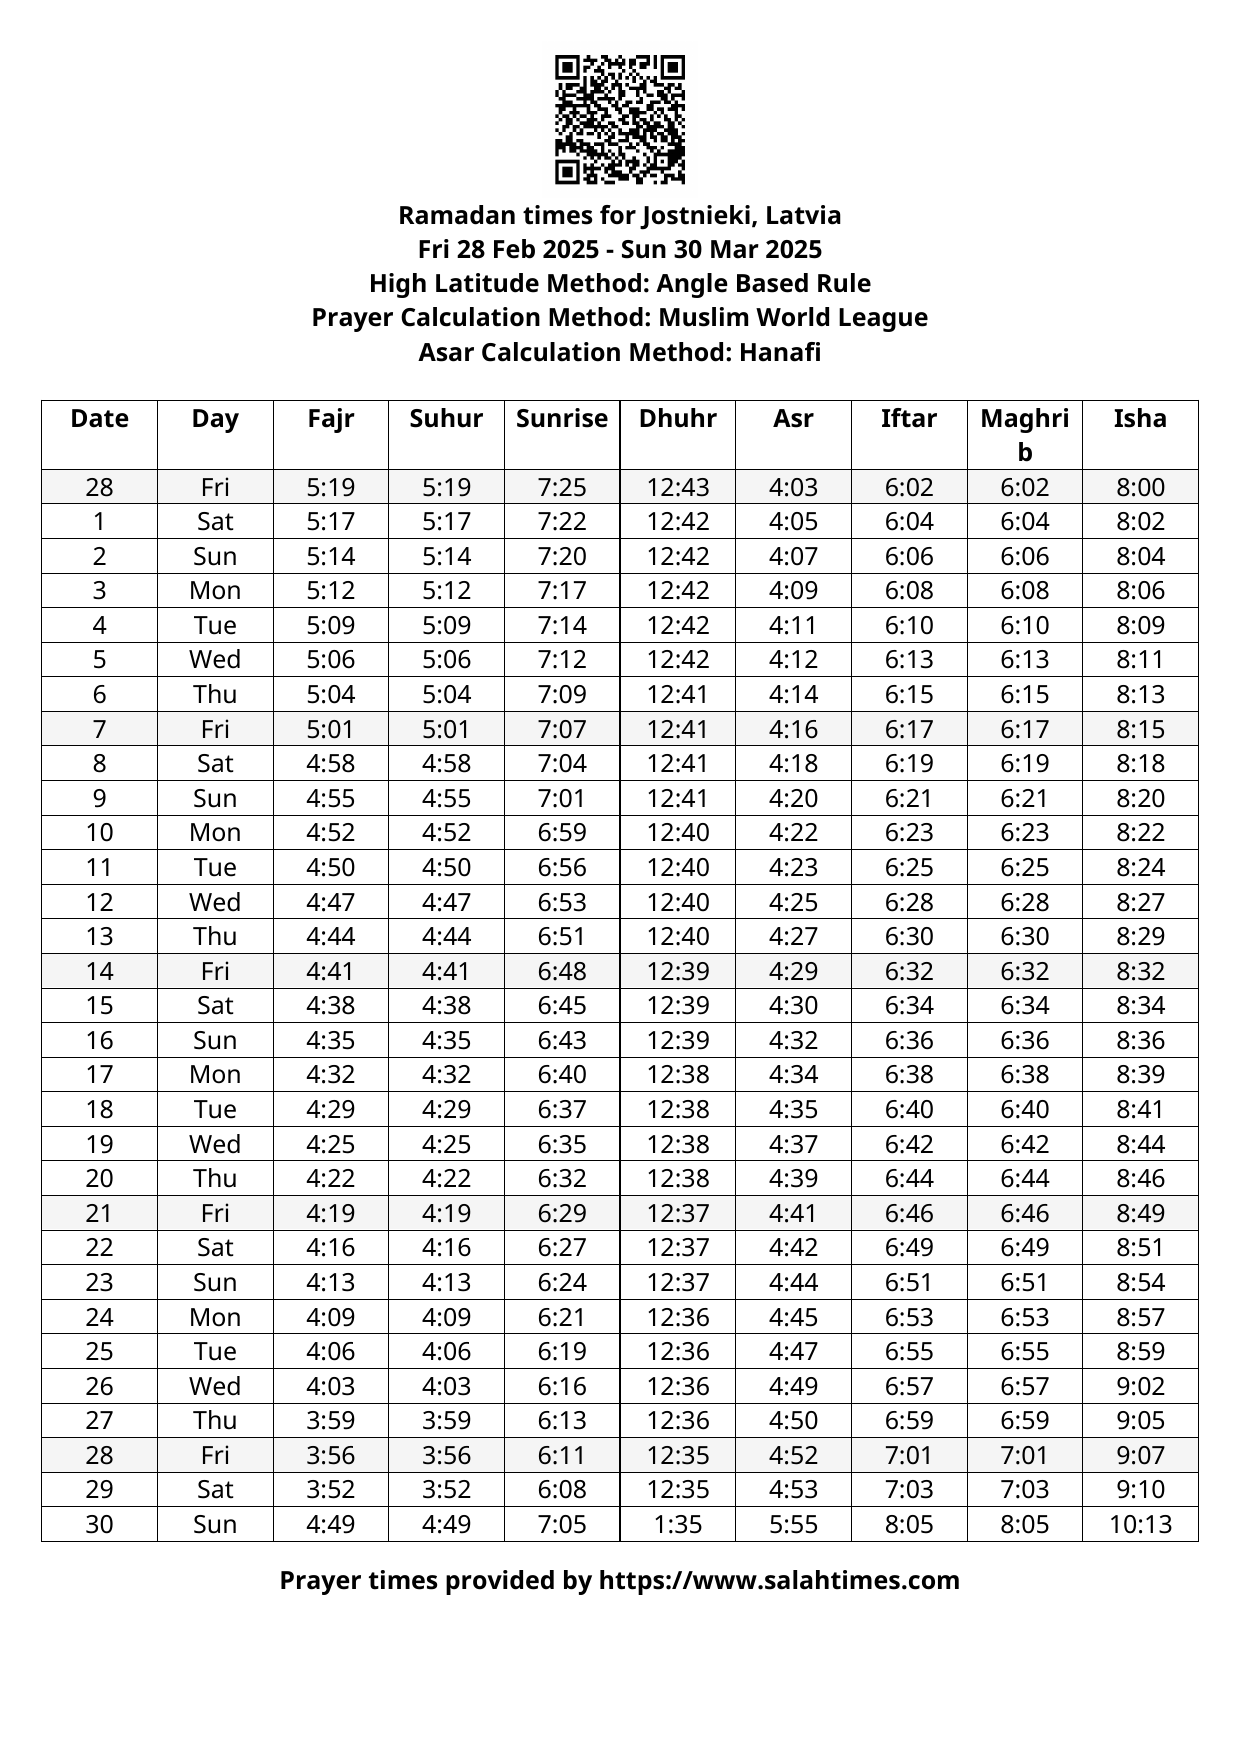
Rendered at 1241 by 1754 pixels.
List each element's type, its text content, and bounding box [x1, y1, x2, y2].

table_cell 7:07 [505, 712, 619, 745]
table_cell 6:28 [968, 885, 1082, 918]
table_cell 4:52 [274, 816, 388, 849]
table_cell 4:18 [736, 746, 851, 780]
table_cell 6:24 [505, 1265, 619, 1299]
table_cell Sun [158, 1507, 273, 1541]
table_cell 26 [42, 1369, 157, 1402]
table_header Maghrib [968, 401, 1082, 469]
table_cell 6:38 [852, 1058, 967, 1091]
table_cell 5:09 [389, 608, 504, 642]
table_cell 7:12 [505, 643, 619, 676]
table_cell 6:28 [852, 885, 967, 918]
table_cell 6:36 [968, 1023, 1082, 1057]
table_cell 7:17 [505, 574, 619, 607]
table_cell 6:19 [505, 1334, 619, 1368]
table_cell 6:51 [852, 1265, 967, 1299]
table_cell 4:49 [389, 1507, 504, 1541]
table_header Dhuhr [621, 401, 735, 469]
table_cell 12:40 [621, 885, 735, 918]
table_cell Mon [158, 1300, 273, 1333]
table_cell 6:48 [505, 954, 619, 987]
table_header Suhur [389, 401, 504, 469]
table_cell Sun [158, 781, 273, 814]
table_cell 14 [42, 954, 157, 987]
table_cell 4:38 [274, 989, 388, 1022]
table_cell 12:42 [621, 608, 735, 642]
table_cell 12:43 [621, 470, 735, 503]
table_cell 3:59 [389, 1404, 504, 1437]
table_cell 6:59 [505, 816, 619, 849]
table_cell 8:20 [1083, 781, 1198, 814]
table_cell 6:59 [968, 1404, 1082, 1437]
text Prayer times provided by https://www.salahtimes.com [42, 1563, 1198, 1597]
table_cell 6:34 [968, 989, 1082, 1022]
table_cell 4:25 [389, 1127, 504, 1160]
table_cell 8:44 [1083, 1127, 1198, 1160]
table_cell 27 [42, 1404, 157, 1437]
table_cell 4:34 [736, 1058, 851, 1091]
table_cell 4:16 [736, 712, 851, 745]
table_cell 25 [42, 1334, 157, 1368]
table_cell 6:25 [852, 850, 967, 884]
table_cell 8:27 [1083, 885, 1198, 918]
table_cell 4:29 [274, 1092, 388, 1126]
table_header Fajr [274, 401, 388, 469]
table_cell 4:37 [736, 1127, 851, 1160]
table_cell Sat [158, 746, 273, 780]
table_cell 6:16 [505, 1369, 619, 1402]
table_cell 6:55 [968, 1334, 1082, 1368]
table_cell 7 [42, 712, 157, 745]
table_header Day [158, 401, 273, 469]
table_cell 2 [42, 539, 157, 572]
table_cell 7:25 [505, 470, 619, 503]
table_cell 9:10 [1083, 1473, 1198, 1506]
table_cell 7:01 [505, 781, 619, 814]
table_cell 8:34 [1083, 989, 1198, 1022]
table_cell 5:09 [274, 608, 388, 642]
table_cell 24 [42, 1300, 157, 1333]
table_cell 15 [42, 989, 157, 1022]
table_cell 12 [42, 885, 157, 918]
table_cell 4:58 [274, 746, 388, 780]
table_cell 6:40 [968, 1092, 1082, 1126]
table_cell Fri [158, 712, 273, 745]
table_cell Fri [158, 470, 273, 503]
table_cell 6:30 [852, 919, 967, 953]
table_cell Tue [158, 850, 273, 884]
table_cell 7:03 [852, 1473, 967, 1506]
table_cell 12:40 [621, 850, 735, 884]
table_cell 4:19 [389, 1196, 504, 1229]
table_cell 6:29 [505, 1196, 619, 1229]
table_cell 4:53 [736, 1473, 851, 1506]
table_cell 12:39 [621, 1023, 735, 1057]
table_cell 4:07 [736, 539, 851, 572]
table_cell 4:41 [389, 954, 504, 987]
table_cell 7:04 [505, 746, 619, 780]
table_cell 4:41 [274, 954, 388, 987]
table_cell 4:11 [736, 608, 851, 642]
table_cell 12:36 [621, 1404, 735, 1437]
table_cell 6:49 [852, 1231, 967, 1264]
table_cell 6:44 [852, 1161, 967, 1195]
table_cell 7:14 [505, 608, 619, 642]
table_cell 4:25 [274, 1127, 388, 1160]
table_cell 8:36 [1083, 1023, 1198, 1057]
table_cell Sun [158, 539, 273, 572]
table_cell 12:42 [621, 539, 735, 572]
table_cell 3:52 [274, 1473, 388, 1506]
table_cell 1:35 [621, 1507, 735, 1541]
table_cell 8:39 [1083, 1058, 1198, 1091]
table_cell 8:18 [1083, 746, 1198, 780]
table_cell 4:44 [274, 919, 388, 953]
table_cell 12:37 [621, 1196, 735, 1229]
table_cell 6:53 [505, 885, 619, 918]
table_cell 8:05 [852, 1507, 967, 1541]
table_cell 5:14 [274, 539, 388, 572]
table_cell Tue [158, 1334, 273, 1368]
table_cell 22 [42, 1231, 157, 1264]
table_cell 6:04 [968, 504, 1082, 538]
table_cell 6:19 [852, 746, 967, 780]
table_cell 4:20 [736, 781, 851, 814]
table_cell 4:50 [274, 850, 388, 884]
table_cell 8:32 [1083, 954, 1198, 987]
table_cell 6:06 [852, 539, 967, 572]
table_cell 5:19 [274, 470, 388, 503]
table_header Date [42, 401, 157, 469]
table_cell 4:35 [736, 1092, 851, 1126]
table_cell Fri [158, 954, 273, 987]
table_cell Thu [158, 677, 273, 711]
table_cell 5:04 [389, 677, 504, 711]
table_cell 4:09 [736, 574, 851, 607]
table_cell 7:09 [505, 677, 619, 711]
table_cell 12:38 [621, 1092, 735, 1126]
table_cell 6:04 [852, 504, 967, 538]
table_cell Fri [158, 1438, 273, 1472]
text Fri 28 Feb 2025 - Sun 30 Mar 2025 [42, 232, 1198, 266]
table_cell 6:13 [505, 1404, 619, 1437]
table_cell 12:35 [621, 1473, 735, 1506]
table_cell 6:08 [505, 1473, 619, 1506]
table_cell 4:42 [736, 1231, 851, 1264]
table_cell 4:13 [389, 1265, 504, 1299]
table_cell 12:40 [621, 919, 735, 953]
table_cell 4:19 [274, 1196, 388, 1229]
table_cell 6:45 [505, 989, 619, 1022]
table_cell 4:12 [736, 643, 851, 676]
table_cell 4:49 [274, 1507, 388, 1541]
table_cell 6:42 [852, 1127, 967, 1160]
table_cell 30 [42, 1507, 157, 1541]
table_cell 8:00 [1083, 470, 1198, 503]
table_cell 6:30 [968, 919, 1082, 953]
table_cell 12:42 [621, 574, 735, 607]
table_cell 1 [42, 504, 157, 538]
table_cell 8 [42, 746, 157, 780]
table_cell 6:23 [968, 816, 1082, 849]
table_cell 12:35 [621, 1438, 735, 1472]
table_header Asr [736, 401, 851, 469]
table_cell 11 [42, 850, 157, 884]
table_cell 6:13 [852, 643, 967, 676]
table_cell 4:03 [389, 1369, 504, 1402]
table_cell 17 [42, 1058, 157, 1091]
table_cell 4:35 [389, 1023, 504, 1057]
table_cell 6:51 [505, 919, 619, 953]
table_cell 5:01 [274, 712, 388, 745]
table_cell 8:24 [1083, 850, 1198, 884]
table_cell 4:22 [736, 816, 851, 849]
table_cell 4:52 [389, 816, 504, 849]
table_cell 10 [42, 816, 157, 849]
table_cell 4:05 [736, 504, 851, 538]
table_cell 6:21 [505, 1300, 619, 1333]
table_cell 6:49 [968, 1231, 1082, 1264]
table_cell 4:29 [389, 1092, 504, 1126]
table_cell 8:54 [1083, 1265, 1198, 1299]
table_cell 13 [42, 919, 157, 953]
table_cell 4:06 [274, 1334, 388, 1368]
table_cell 12:37 [621, 1231, 735, 1264]
table_cell 6:35 [505, 1127, 619, 1160]
table_cell 4:23 [736, 850, 851, 884]
table_cell 8:05 [968, 1507, 1082, 1541]
table_cell 4:25 [736, 885, 851, 918]
table_cell Fri [158, 1196, 273, 1229]
table_cell 4:29 [736, 954, 851, 987]
table_cell 6:06 [968, 539, 1082, 572]
table_cell Mon [158, 816, 273, 849]
table_cell 6:40 [852, 1092, 967, 1126]
table_cell 4:44 [389, 919, 504, 953]
table_cell 3:59 [274, 1404, 388, 1437]
table_cell 4:30 [736, 989, 851, 1022]
table_cell Sat [158, 1231, 273, 1264]
picture [542, 41, 699, 198]
table_cell 6:42 [968, 1127, 1082, 1160]
table_cell 4:47 [736, 1334, 851, 1368]
table_cell 3:52 [389, 1473, 504, 1506]
table_cell 12:38 [621, 1127, 735, 1160]
table_cell 5:01 [389, 712, 504, 745]
table_cell 5:14 [389, 539, 504, 572]
table_cell 10:13 [1083, 1507, 1198, 1541]
table_cell 6:19 [968, 746, 1082, 780]
table_cell 4:55 [274, 781, 388, 814]
text Prayer Calculation Method: Muslim World League [42, 300, 1198, 334]
table_cell 6:36 [852, 1023, 967, 1057]
table_cell 5:17 [389, 504, 504, 538]
table_cell 8:13 [1083, 677, 1198, 711]
table_cell Mon [158, 1058, 273, 1091]
table_cell 6:51 [968, 1265, 1082, 1299]
table_cell 9:02 [1083, 1369, 1198, 1402]
table_cell 6:02 [968, 470, 1082, 503]
table_cell 4:09 [274, 1300, 388, 1333]
table_cell 8:57 [1083, 1300, 1198, 1333]
table_cell 8:04 [1083, 539, 1198, 572]
table_cell 12:41 [621, 781, 735, 814]
table_cell 23 [42, 1265, 157, 1299]
table_cell 6:32 [968, 954, 1082, 987]
table_cell 6:32 [852, 954, 967, 987]
table_cell Wed [158, 1369, 273, 1402]
table_cell 6:38 [968, 1058, 1082, 1091]
table_cell 4:52 [736, 1438, 851, 1472]
table_cell 28 [42, 1438, 157, 1472]
table_cell 29 [42, 1473, 157, 1506]
table_cell 4:22 [274, 1161, 388, 1195]
table_cell 6:53 [968, 1300, 1082, 1333]
table_cell Wed [158, 643, 273, 676]
table_cell 8:09 [1083, 608, 1198, 642]
table_cell 12:39 [621, 954, 735, 987]
table_cell 12:38 [621, 1161, 735, 1195]
table_cell 6:59 [852, 1404, 967, 1437]
text Asar Calculation Method: Hanafi [42, 334, 1198, 368]
table_cell 8:49 [1083, 1196, 1198, 1229]
table_cell 6:44 [968, 1161, 1082, 1195]
table_cell 4:03 [274, 1369, 388, 1402]
table_cell 4:22 [389, 1161, 504, 1195]
table_cell 6:15 [852, 677, 967, 711]
table_cell 4:38 [389, 989, 504, 1022]
table_cell 4:32 [736, 1023, 851, 1057]
table_cell 6:10 [852, 608, 967, 642]
table_cell 4:14 [736, 677, 851, 711]
table_cell 8:11 [1083, 643, 1198, 676]
table_cell Sat [158, 1473, 273, 1506]
table_cell 4:09 [389, 1300, 504, 1333]
table_cell 8:46 [1083, 1161, 1198, 1195]
table_cell 4:55 [389, 781, 504, 814]
table_cell 6:21 [852, 781, 967, 814]
table_cell 3 [42, 574, 157, 607]
table_cell 5:55 [736, 1507, 851, 1541]
table_cell 4:16 [389, 1231, 504, 1264]
table_cell 12:42 [621, 643, 735, 676]
table_cell 3:56 [274, 1438, 388, 1472]
table_cell 6:56 [505, 850, 619, 884]
text High Latitude Method: Angle Based Rule [42, 266, 1198, 300]
table_cell 12:42 [621, 504, 735, 538]
table_cell 6:27 [505, 1231, 619, 1264]
table_cell 6:37 [505, 1092, 619, 1126]
table_cell 7:22 [505, 504, 619, 538]
table_cell 18 [42, 1092, 157, 1126]
table_cell 7:01 [968, 1438, 1082, 1472]
table_header Sunrise [505, 401, 619, 469]
table_cell 12:39 [621, 989, 735, 1022]
table_cell 4:47 [389, 885, 504, 918]
table_cell 19 [42, 1127, 157, 1160]
table_cell 4:41 [736, 1196, 851, 1229]
table_cell 6:32 [505, 1161, 619, 1195]
table_header Isha [1083, 401, 1198, 469]
table_cell 4:03 [736, 470, 851, 503]
table_cell 5:12 [274, 574, 388, 607]
table_cell 6:15 [968, 677, 1082, 711]
table_cell 5 [42, 643, 157, 676]
table_cell 6:10 [968, 608, 1082, 642]
table_cell 4:27 [736, 919, 851, 953]
table_cell 8:41 [1083, 1092, 1198, 1126]
table_cell 12:41 [621, 712, 735, 745]
table_cell 6:13 [968, 643, 1082, 676]
table_cell Thu [158, 1404, 273, 1437]
table_cell 4:47 [274, 885, 388, 918]
table_cell 8:59 [1083, 1334, 1198, 1368]
table_cell 4:50 [389, 850, 504, 884]
table_cell 6:57 [852, 1369, 967, 1402]
table_cell 5:19 [389, 470, 504, 503]
table_cell Tue [158, 608, 273, 642]
table_cell 4:49 [736, 1369, 851, 1402]
table_cell 7:05 [505, 1507, 619, 1541]
table_cell 6:21 [968, 781, 1082, 814]
table_cell 8:02 [1083, 504, 1198, 538]
table_cell 5:06 [274, 643, 388, 676]
table_cell 9:07 [1083, 1438, 1198, 1472]
table_cell 4:44 [736, 1265, 851, 1299]
table_cell 9 [42, 781, 157, 814]
table_cell Mon [158, 574, 273, 607]
table_cell 6:55 [852, 1334, 967, 1368]
table_cell 6:57 [968, 1369, 1082, 1402]
table_cell 4 [42, 608, 157, 642]
table_cell 6:43 [505, 1023, 619, 1057]
table_cell 12:41 [621, 677, 735, 711]
table_cell 4:50 [736, 1404, 851, 1437]
table_cell 5:04 [274, 677, 388, 711]
table_cell 6:08 [968, 574, 1082, 607]
table_cell 28 [42, 470, 157, 503]
table_cell 4:32 [389, 1058, 504, 1091]
table_cell 6:17 [968, 712, 1082, 745]
table_header Iftar [852, 401, 967, 469]
table_cell 20 [42, 1161, 157, 1195]
table_cell 6:40 [505, 1058, 619, 1091]
table_cell 12:40 [621, 816, 735, 849]
table_cell 12:37 [621, 1265, 735, 1299]
table_cell 9:05 [1083, 1404, 1198, 1437]
table_cell 4:45 [736, 1300, 851, 1333]
table_cell 3:56 [389, 1438, 504, 1472]
table_cell 8:22 [1083, 816, 1198, 849]
table_cell Tue [158, 1092, 273, 1126]
table_cell 8:51 [1083, 1231, 1198, 1264]
table_cell Sat [158, 989, 273, 1022]
table_cell 8:15 [1083, 712, 1198, 745]
table_cell 12:41 [621, 746, 735, 780]
table_cell Thu [158, 919, 273, 953]
table_cell Sun [158, 1023, 273, 1057]
table_cell 12:38 [621, 1058, 735, 1091]
table_cell 4:06 [389, 1334, 504, 1368]
table_cell 5:17 [274, 504, 388, 538]
text Ramadan times for Jostnieki, Latvia [42, 198, 1198, 232]
table_cell 12:36 [621, 1334, 735, 1368]
table_cell 4:35 [274, 1023, 388, 1057]
table_cell Wed [158, 1127, 273, 1160]
table_cell 6:53 [852, 1300, 967, 1333]
table_cell 4:32 [274, 1058, 388, 1091]
table_cell Thu [158, 1161, 273, 1195]
table_cell Sat [158, 504, 273, 538]
table_cell Sun [158, 1265, 273, 1299]
table_cell 6:34 [852, 989, 967, 1022]
table_cell Wed [158, 885, 273, 918]
table_cell 7:03 [968, 1473, 1082, 1506]
table_cell 4:39 [736, 1161, 851, 1195]
table_cell 4:16 [274, 1231, 388, 1264]
table_cell 7:20 [505, 539, 619, 572]
table_cell 6:02 [852, 470, 967, 503]
table_cell 6:25 [968, 850, 1082, 884]
table_cell 4:13 [274, 1265, 388, 1299]
table_cell 5:06 [389, 643, 504, 676]
table_cell 8:06 [1083, 574, 1198, 607]
table_cell 21 [42, 1196, 157, 1229]
table_cell 12:36 [621, 1300, 735, 1333]
table_cell 7:01 [852, 1438, 967, 1472]
table_cell 6:11 [505, 1438, 619, 1472]
table_cell 6:17 [852, 712, 967, 745]
table_cell 6:46 [852, 1196, 967, 1229]
table_cell 6:23 [852, 816, 967, 849]
table_cell 8:29 [1083, 919, 1198, 953]
table_cell 16 [42, 1023, 157, 1057]
table_cell 6:46 [968, 1196, 1082, 1229]
table_cell 6 [42, 677, 157, 711]
table_cell 5:12 [389, 574, 504, 607]
table_cell 4:58 [389, 746, 504, 780]
table_cell 6:08 [852, 574, 967, 607]
table_cell 12:36 [621, 1369, 735, 1402]
